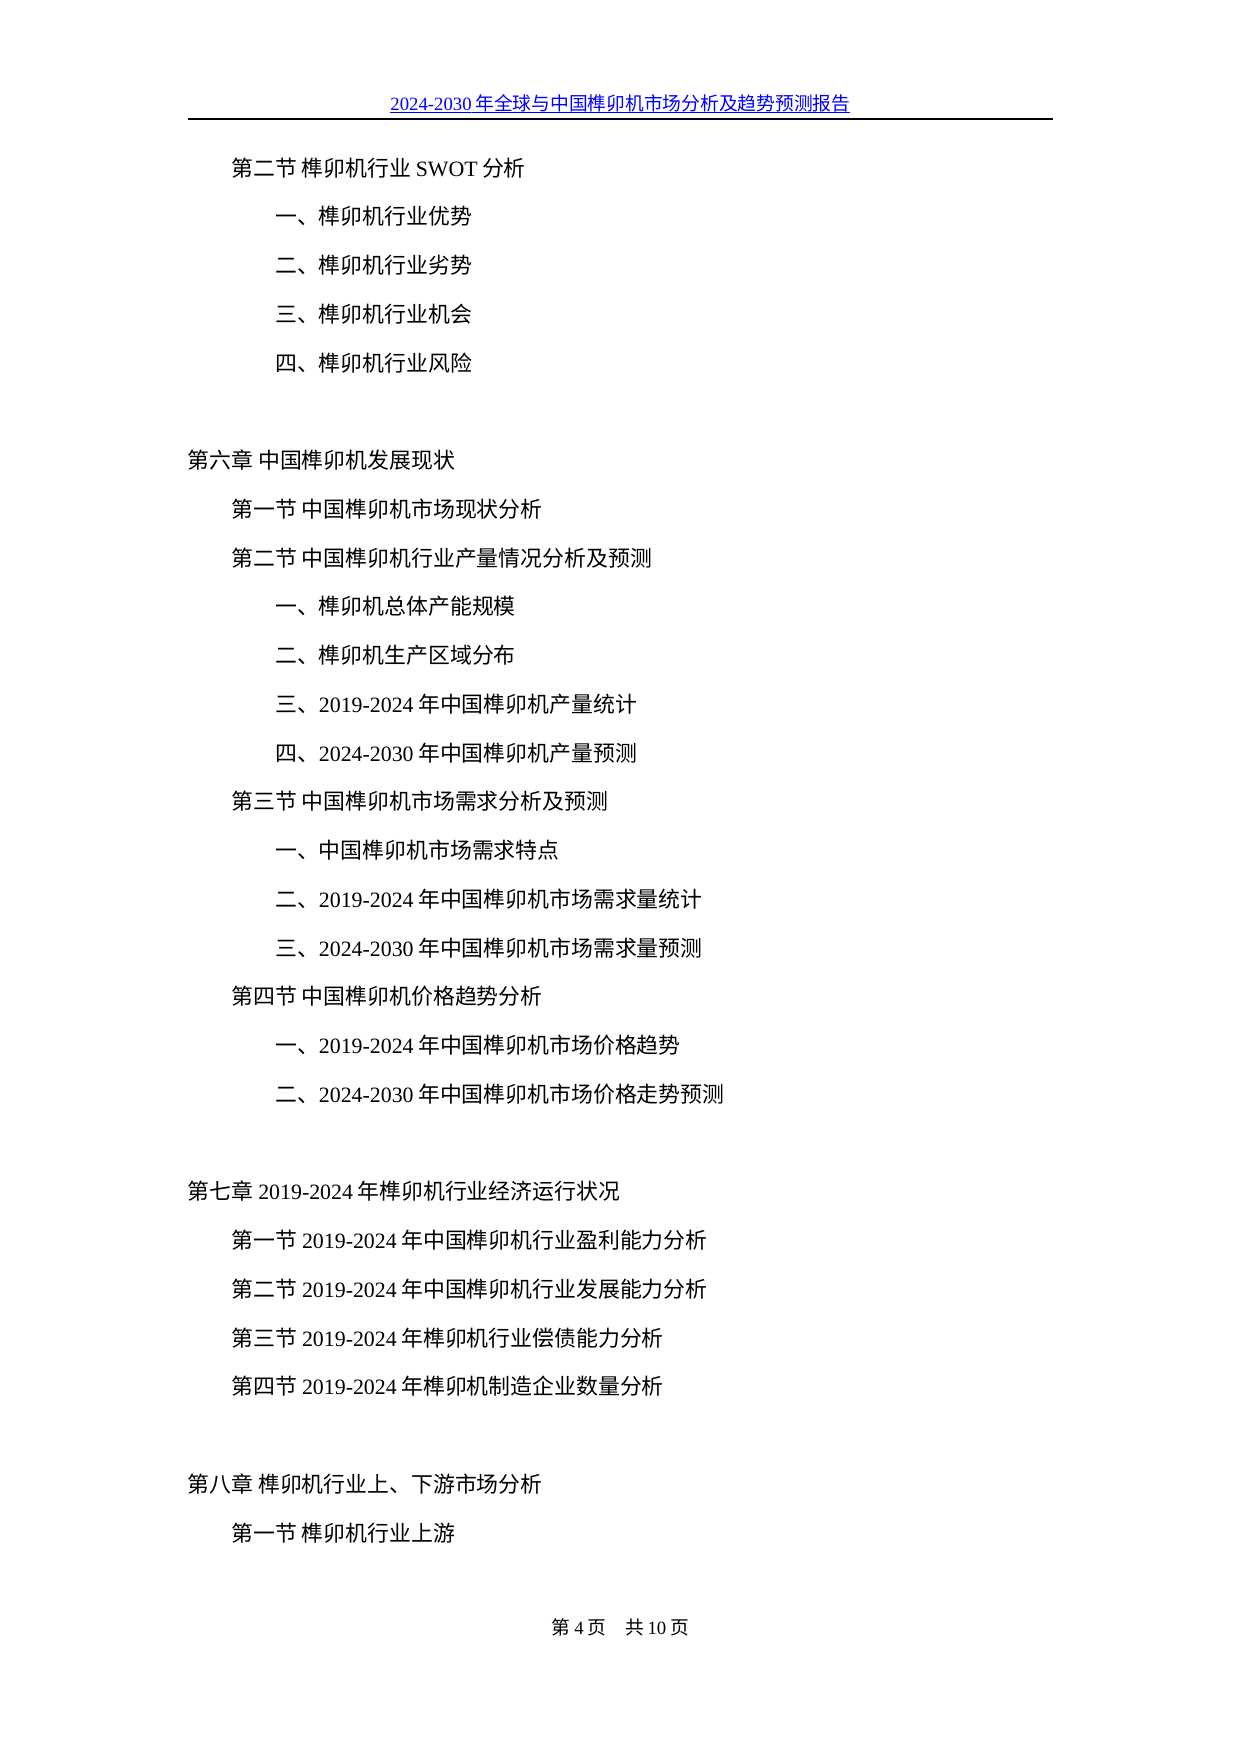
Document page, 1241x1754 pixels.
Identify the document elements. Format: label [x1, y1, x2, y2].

text [187, 150, 1053, 1548]
